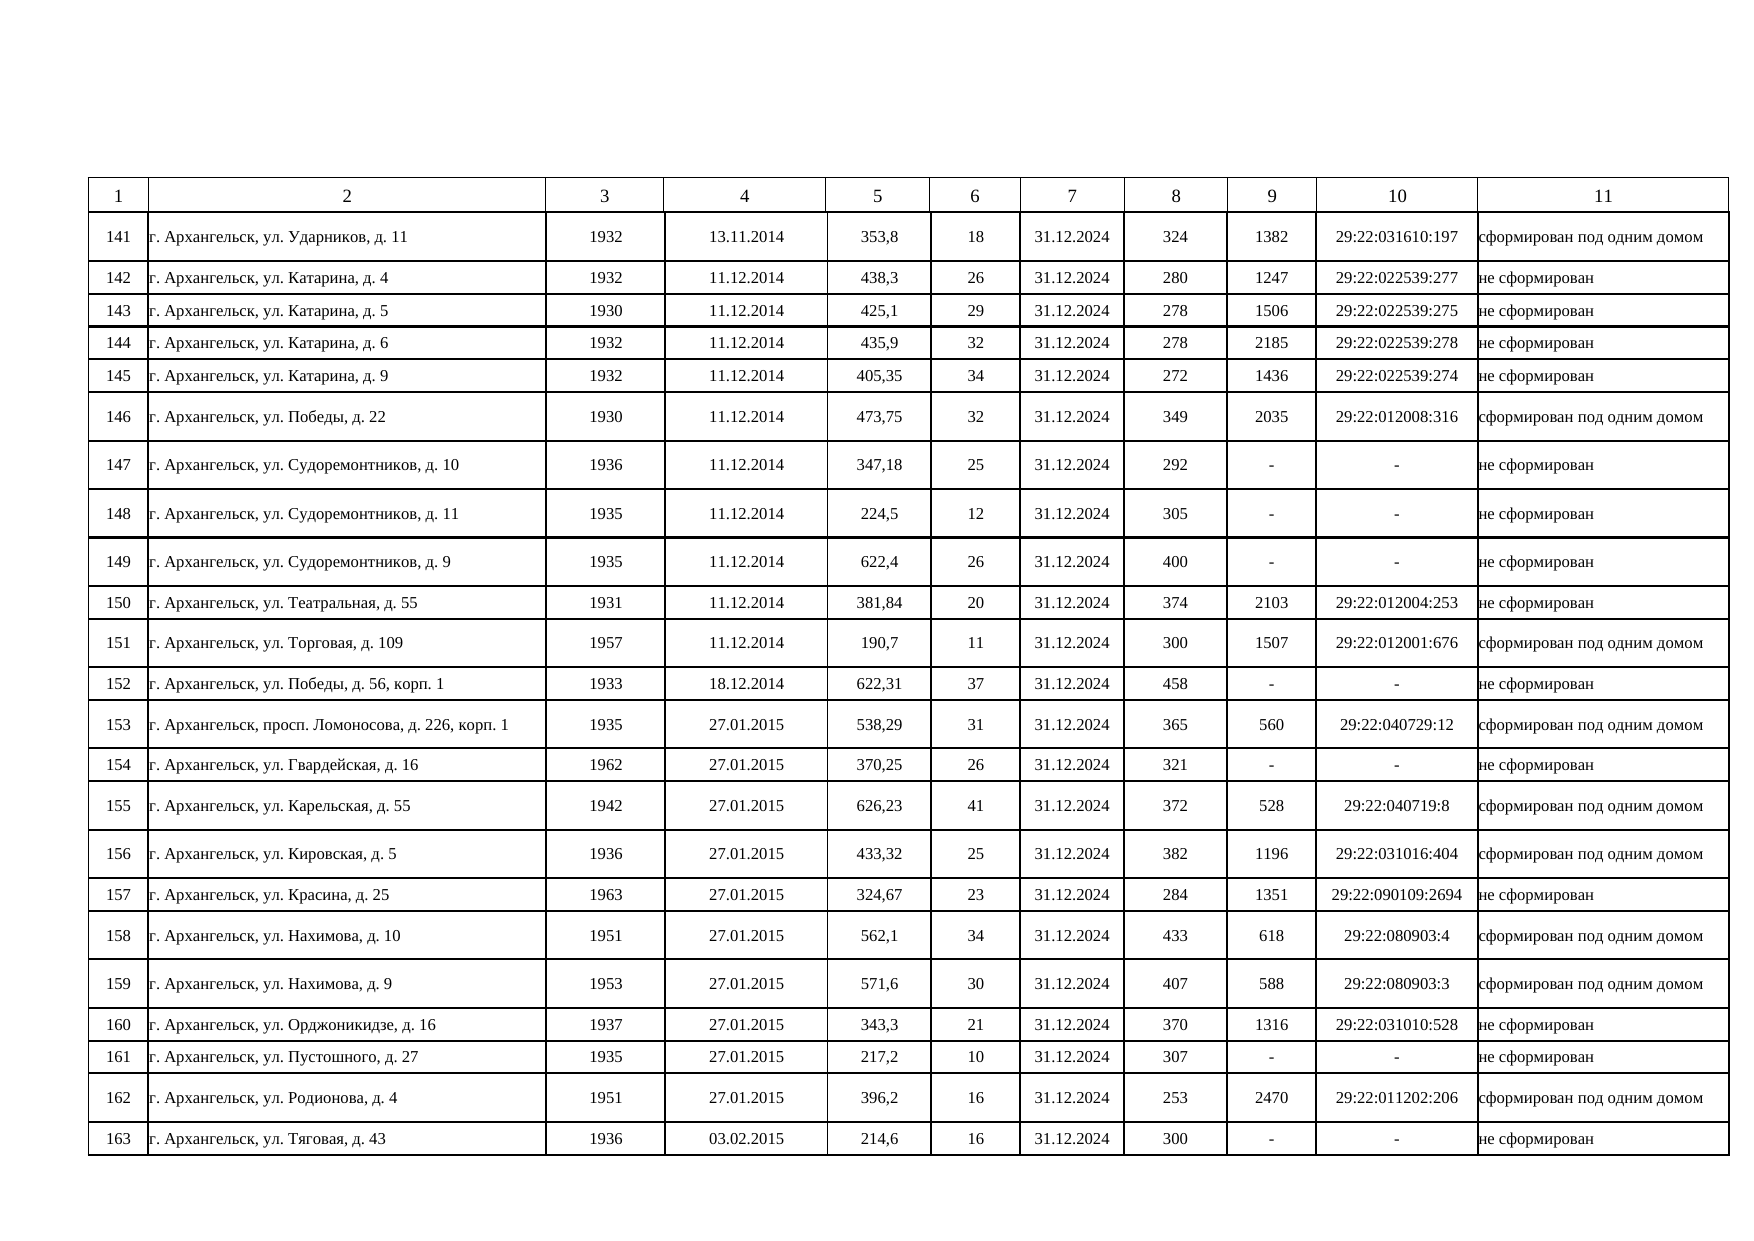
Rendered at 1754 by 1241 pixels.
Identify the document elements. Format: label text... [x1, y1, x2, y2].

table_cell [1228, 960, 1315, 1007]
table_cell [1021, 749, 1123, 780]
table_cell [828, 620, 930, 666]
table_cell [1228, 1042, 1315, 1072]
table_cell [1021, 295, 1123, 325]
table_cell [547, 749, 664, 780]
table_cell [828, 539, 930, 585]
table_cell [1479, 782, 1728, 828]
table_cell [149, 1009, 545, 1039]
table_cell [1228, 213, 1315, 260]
table_header 1 [89, 178, 148, 211]
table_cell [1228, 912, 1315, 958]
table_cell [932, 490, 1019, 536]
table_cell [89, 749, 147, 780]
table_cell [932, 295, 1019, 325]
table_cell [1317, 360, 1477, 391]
table_header 5 [826, 178, 929, 211]
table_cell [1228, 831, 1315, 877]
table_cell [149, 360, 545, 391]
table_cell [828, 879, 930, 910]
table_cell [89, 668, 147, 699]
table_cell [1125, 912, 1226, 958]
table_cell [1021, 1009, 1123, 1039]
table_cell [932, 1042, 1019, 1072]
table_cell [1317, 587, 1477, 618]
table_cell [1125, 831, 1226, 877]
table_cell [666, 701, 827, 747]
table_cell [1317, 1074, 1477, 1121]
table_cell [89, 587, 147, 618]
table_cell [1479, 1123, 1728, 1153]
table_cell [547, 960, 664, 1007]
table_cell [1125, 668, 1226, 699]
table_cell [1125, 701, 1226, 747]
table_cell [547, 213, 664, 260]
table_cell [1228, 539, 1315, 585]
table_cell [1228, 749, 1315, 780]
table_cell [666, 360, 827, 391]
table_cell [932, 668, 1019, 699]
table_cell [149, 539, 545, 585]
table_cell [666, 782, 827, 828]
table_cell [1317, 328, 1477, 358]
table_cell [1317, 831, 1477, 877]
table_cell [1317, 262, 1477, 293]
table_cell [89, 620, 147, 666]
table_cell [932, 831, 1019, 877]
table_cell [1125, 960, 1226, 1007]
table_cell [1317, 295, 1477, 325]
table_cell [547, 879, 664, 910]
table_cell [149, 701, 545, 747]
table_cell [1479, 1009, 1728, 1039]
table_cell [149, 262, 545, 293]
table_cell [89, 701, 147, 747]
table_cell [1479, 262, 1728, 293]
table_header 10 [1317, 178, 1477, 211]
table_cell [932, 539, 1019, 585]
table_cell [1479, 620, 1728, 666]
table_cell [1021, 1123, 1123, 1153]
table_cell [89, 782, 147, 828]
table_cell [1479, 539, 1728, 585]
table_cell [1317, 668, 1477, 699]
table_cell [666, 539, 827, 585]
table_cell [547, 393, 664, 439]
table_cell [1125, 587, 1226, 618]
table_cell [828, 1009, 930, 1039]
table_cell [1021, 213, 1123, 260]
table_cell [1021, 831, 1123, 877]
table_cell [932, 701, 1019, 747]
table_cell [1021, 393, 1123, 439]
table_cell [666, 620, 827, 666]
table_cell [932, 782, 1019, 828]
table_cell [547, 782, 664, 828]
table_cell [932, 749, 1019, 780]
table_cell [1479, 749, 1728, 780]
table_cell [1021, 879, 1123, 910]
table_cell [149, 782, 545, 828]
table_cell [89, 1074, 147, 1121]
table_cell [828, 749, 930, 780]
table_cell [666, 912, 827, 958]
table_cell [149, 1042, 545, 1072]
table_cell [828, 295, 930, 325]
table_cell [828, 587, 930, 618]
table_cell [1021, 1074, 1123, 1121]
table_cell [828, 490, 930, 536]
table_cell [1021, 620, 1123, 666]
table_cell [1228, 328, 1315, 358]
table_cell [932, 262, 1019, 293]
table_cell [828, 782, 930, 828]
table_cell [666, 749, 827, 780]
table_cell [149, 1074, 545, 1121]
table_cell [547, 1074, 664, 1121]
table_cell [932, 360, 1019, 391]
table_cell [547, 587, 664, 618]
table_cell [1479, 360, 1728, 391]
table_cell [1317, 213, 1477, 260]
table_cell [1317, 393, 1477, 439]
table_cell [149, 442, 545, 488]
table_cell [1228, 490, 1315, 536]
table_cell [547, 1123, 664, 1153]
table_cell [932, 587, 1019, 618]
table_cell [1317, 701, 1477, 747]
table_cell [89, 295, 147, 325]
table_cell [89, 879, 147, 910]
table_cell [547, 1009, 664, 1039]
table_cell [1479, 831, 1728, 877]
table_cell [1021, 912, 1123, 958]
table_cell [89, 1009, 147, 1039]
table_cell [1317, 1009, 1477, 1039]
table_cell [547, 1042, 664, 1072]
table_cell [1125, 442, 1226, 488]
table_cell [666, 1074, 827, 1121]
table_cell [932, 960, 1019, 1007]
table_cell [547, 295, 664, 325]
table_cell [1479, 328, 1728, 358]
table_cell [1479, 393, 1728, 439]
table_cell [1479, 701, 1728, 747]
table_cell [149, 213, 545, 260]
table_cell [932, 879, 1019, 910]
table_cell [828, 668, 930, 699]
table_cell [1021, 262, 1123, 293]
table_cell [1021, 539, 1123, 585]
table_header 3 [546, 178, 663, 211]
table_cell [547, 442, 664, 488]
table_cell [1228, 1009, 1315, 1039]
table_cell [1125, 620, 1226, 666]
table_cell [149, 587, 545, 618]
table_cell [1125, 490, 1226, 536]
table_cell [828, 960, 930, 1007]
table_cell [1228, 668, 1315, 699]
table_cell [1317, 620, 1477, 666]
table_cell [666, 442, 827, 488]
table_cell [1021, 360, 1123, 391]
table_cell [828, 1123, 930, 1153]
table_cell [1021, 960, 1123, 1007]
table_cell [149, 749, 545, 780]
table_header 7 [1021, 178, 1124, 211]
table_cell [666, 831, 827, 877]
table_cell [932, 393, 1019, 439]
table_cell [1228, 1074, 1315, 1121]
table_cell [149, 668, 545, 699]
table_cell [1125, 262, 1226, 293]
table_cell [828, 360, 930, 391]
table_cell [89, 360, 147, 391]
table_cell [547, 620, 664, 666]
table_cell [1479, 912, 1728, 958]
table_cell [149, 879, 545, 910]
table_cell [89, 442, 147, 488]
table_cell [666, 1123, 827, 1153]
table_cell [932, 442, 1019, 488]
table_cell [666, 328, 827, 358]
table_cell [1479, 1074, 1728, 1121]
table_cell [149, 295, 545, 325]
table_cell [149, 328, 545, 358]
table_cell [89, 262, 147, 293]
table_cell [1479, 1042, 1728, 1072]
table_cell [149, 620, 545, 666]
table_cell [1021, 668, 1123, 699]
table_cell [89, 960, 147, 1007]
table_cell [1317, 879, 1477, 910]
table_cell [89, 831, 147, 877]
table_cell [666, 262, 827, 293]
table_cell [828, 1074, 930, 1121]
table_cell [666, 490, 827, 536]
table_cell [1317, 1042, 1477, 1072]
table_header 6 [930, 178, 1020, 211]
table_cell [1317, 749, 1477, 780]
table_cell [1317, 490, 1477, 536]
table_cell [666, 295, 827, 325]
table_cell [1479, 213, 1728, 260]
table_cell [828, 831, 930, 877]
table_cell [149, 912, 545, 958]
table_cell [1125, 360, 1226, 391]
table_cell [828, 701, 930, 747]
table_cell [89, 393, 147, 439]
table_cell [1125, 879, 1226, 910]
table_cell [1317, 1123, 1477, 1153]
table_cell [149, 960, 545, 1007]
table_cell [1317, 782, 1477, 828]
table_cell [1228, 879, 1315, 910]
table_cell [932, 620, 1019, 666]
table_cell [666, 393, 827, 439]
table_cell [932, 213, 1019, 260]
table_header 4 [664, 178, 825, 211]
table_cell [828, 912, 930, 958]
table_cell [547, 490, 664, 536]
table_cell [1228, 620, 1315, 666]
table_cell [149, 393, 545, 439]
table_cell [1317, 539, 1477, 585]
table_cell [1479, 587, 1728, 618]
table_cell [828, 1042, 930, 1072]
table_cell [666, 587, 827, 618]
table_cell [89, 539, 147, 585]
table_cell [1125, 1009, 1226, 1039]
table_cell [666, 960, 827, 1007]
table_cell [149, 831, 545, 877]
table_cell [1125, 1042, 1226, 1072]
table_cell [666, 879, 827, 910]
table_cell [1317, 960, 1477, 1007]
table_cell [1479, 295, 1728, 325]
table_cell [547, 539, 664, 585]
table_header 8 [1125, 178, 1227, 211]
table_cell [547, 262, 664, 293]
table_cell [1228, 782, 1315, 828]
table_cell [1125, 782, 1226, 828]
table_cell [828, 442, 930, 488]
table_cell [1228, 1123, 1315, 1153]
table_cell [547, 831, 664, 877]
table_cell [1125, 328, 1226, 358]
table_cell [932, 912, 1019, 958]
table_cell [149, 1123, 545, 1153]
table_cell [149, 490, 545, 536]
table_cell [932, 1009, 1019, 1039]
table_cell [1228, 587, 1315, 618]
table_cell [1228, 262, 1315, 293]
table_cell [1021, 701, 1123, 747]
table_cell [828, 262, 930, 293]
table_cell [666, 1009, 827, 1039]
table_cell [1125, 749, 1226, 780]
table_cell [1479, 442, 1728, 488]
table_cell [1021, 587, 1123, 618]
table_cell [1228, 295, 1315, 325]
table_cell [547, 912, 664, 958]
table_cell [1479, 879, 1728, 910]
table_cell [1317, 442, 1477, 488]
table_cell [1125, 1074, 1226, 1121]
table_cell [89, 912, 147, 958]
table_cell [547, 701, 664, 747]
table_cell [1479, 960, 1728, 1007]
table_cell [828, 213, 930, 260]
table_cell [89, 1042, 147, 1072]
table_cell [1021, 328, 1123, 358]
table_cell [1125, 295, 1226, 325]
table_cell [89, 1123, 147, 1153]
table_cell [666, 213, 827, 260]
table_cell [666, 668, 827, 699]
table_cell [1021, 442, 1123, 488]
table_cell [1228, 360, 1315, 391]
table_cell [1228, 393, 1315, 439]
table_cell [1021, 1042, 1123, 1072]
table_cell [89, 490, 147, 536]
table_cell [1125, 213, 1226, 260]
table_header 11 [1478, 178, 1728, 211]
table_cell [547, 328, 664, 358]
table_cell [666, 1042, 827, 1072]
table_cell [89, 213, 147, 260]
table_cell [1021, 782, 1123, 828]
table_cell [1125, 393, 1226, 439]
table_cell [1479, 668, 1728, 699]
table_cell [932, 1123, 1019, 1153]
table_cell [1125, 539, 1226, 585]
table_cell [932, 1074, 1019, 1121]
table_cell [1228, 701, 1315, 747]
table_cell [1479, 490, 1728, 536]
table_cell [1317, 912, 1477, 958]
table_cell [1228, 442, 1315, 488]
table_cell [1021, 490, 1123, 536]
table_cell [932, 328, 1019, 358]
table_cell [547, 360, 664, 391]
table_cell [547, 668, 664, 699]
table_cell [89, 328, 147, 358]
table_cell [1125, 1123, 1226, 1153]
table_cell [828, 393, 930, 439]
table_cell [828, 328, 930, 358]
table_header 2 [149, 178, 545, 211]
table_header 9 [1228, 178, 1316, 211]
